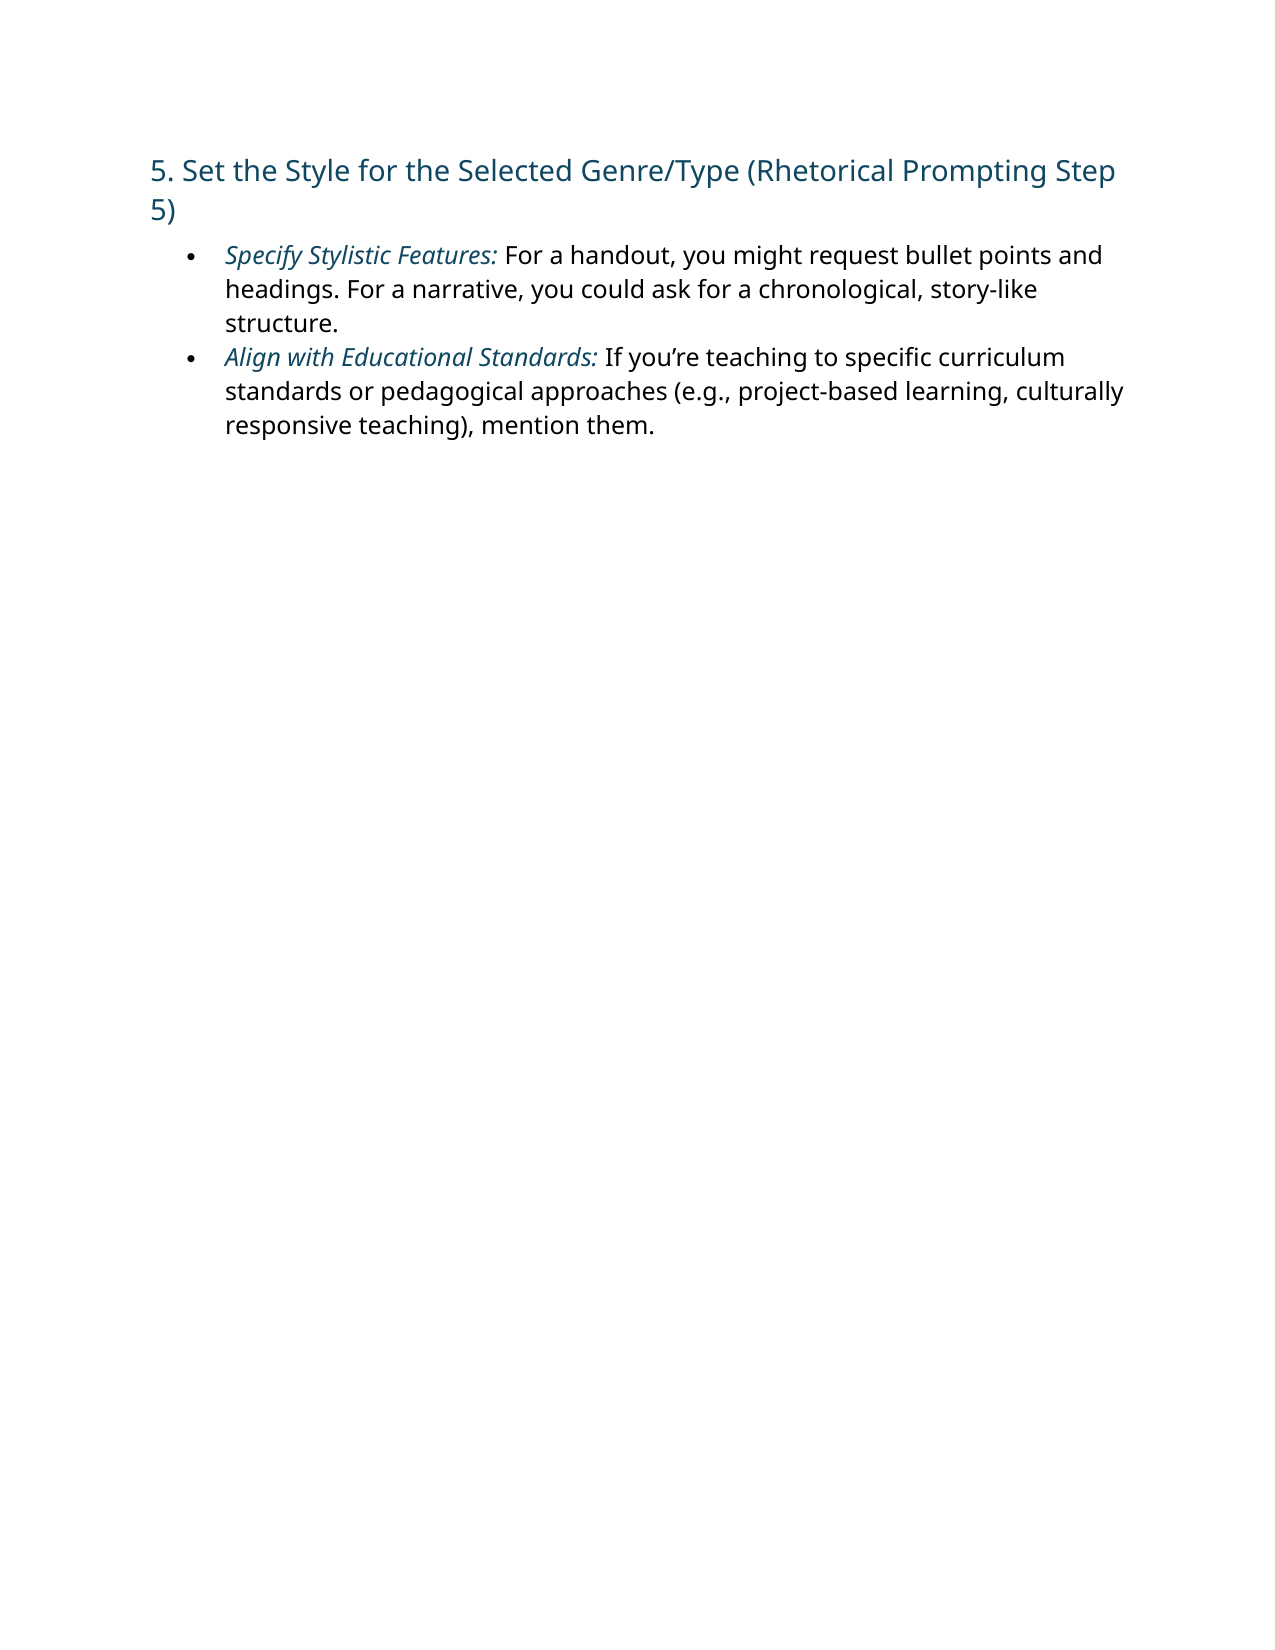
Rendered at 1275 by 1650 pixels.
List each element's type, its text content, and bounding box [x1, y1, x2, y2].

list Align with Educational Standards: If you’re teaching to specific curriculum standards or pedagogical approaches (e.g., project-based learning, culturally responsive teaching), mention them. [187, 340, 1125, 442]
list Specify Stylistic Features: For a handout, you might request bullet points and headings. For a narrative, you could ask for a chronological, story-like structure. [187, 238, 1125, 340]
subtitle 5. Set the Style for the Selected Genre/Type (Rhetorical Prompting Step 5) [150, 150, 1125, 229]
